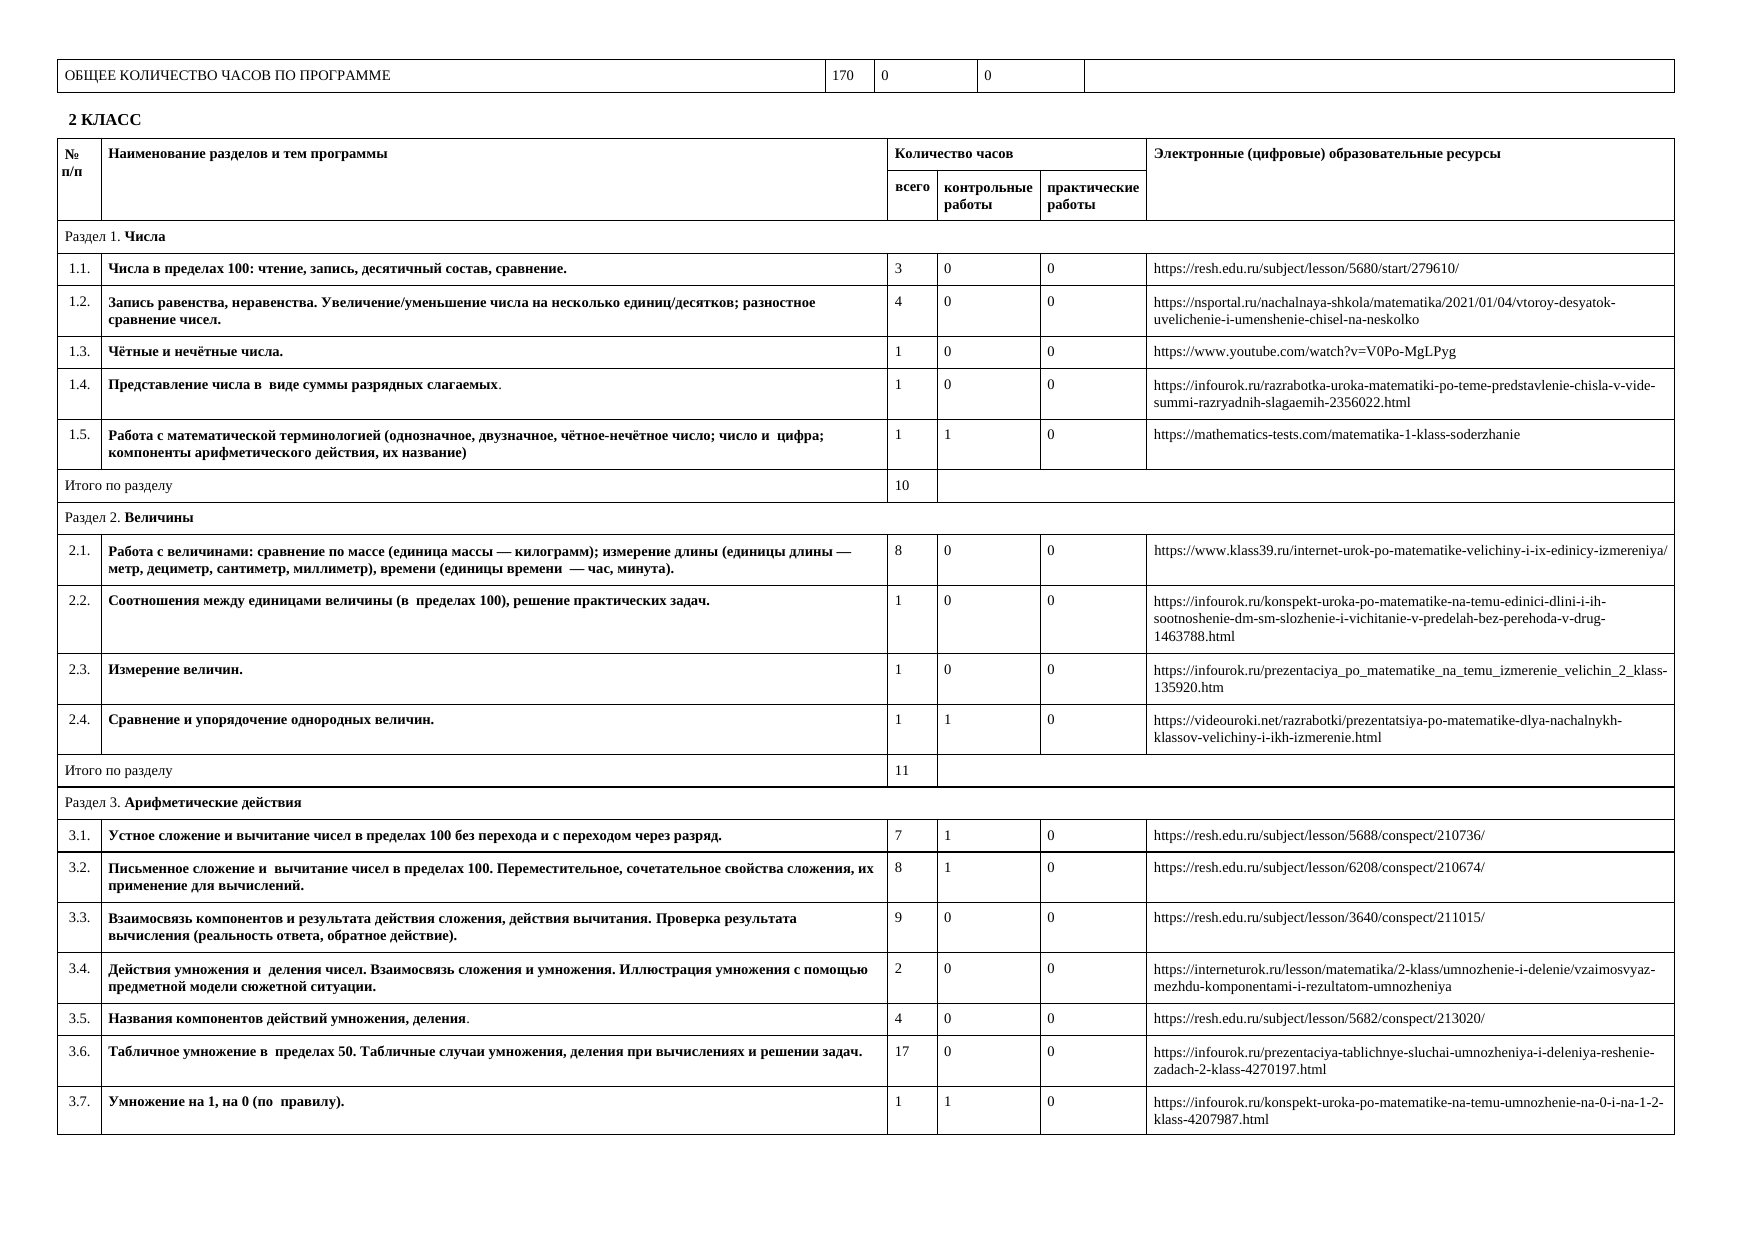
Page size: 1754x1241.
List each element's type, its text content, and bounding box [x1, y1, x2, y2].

table_cell 0 [938, 254, 1040, 285]
table_header ОБЩЕЕ КОЛИЧЕСТВО ЧАСОВ ПО ПРОГРАММЕ [58, 60, 825, 92]
table_cell 2 [888, 953, 937, 1002]
table_cell 0 [938, 1004, 1040, 1035]
table_cell 0 [938, 337, 1040, 368]
table_cell 1 [938, 705, 1040, 754]
table_header 0 [978, 60, 1084, 92]
table_cell 3.2. [58, 853, 101, 902]
table_cell 1.1. [58, 254, 101, 285]
table_cell Письменное сложение и вычитание чисел в пределах 100. Переместительное, сочетательное свойства сложения, их применение для вычислений. [102, 853, 887, 902]
table_cell 1 [888, 1087, 937, 1134]
table_cell 1.2. [58, 286, 101, 336]
table_cell https://infourok.ru/prezentaciya-tablichnye-sluchai-umnozheniya-i-deleniya-reshenie-zadach-2-klass-4270197.html [1147, 1036, 1674, 1086]
table_cell 10 [888, 470, 937, 502]
table_cell Чётные и нечётные числа. [102, 337, 887, 368]
table_cell https://infourok.ru/razrabotka-uroka-matematiki-po-teme-predstavlenie-chisla-v-vide-summi-razryadnih-slagaemih-2356022.html [1147, 369, 1674, 419]
table_cell https://infourok.ru/prezentaciya_po_matematike_na_temu_izmerenie_velichin_2_klass-135920.htm [1147, 654, 1674, 703]
table_cell 17 [888, 1036, 937, 1086]
table_cell 0 [1041, 953, 1146, 1002]
table_cell 7 [888, 820, 937, 851]
table_cell https://www.klass39.ru/internet-urok-po-matematike-velichiny-i-ix-edinicy-izmereniya/ [1147, 535, 1674, 585]
table_cell Взаимосвязь компонентов и результата действия сложения, действия вычитания. Проверка результата вычисления (реальность ответа, обратное действие). [102, 903, 887, 952]
table_cell Запись равенства, неравенства. Увеличение/уменьшение числа на несколько единиц/десятков; разностное сравнение чисел. [102, 286, 887, 336]
table_cell Итого по разделу [58, 470, 887, 502]
table_cell Измерение величин. [102, 654, 887, 703]
table_cell https://resh.edu.ru/subject/lesson/5680/start/279610/ [1147, 254, 1674, 285]
table_cell Раздел 2. Величины [58, 503, 1674, 534]
table_cell 8 [888, 853, 937, 902]
table_cell Сравнение и упорядочение однородных величин. [102, 705, 887, 754]
table_cell Работа с величинами: сравнение по массе (единица массы — килограмм); измерение длины (единицы длины —метр, дециметр, сантиметр, миллиметр), времени (единицы времени — час, минута). [102, 535, 887, 585]
table_cell 3.7. [58, 1087, 101, 1134]
table_cell 0 [1041, 903, 1146, 952]
table_cell 0 [938, 903, 1040, 952]
table_cell https://resh.edu.ru/subject/lesson/5688/conspect/210736/ [1147, 820, 1674, 851]
text 2 КЛАСС [68, 110, 1688, 129]
table_cell 0 [1041, 853, 1146, 902]
table_cell 0 [1041, 1087, 1146, 1134]
table_cell Раздел 1. Числа [58, 221, 1674, 253]
table_cell 9 [888, 903, 937, 952]
table_cell 0 [1041, 654, 1146, 703]
table_cell Табличное умножение в пределах 50. Табличные случаи умножения, деления при вычислениях и решении задач. [102, 1036, 887, 1086]
table_cell 1 [938, 820, 1040, 851]
table_header 170 [826, 60, 874, 92]
table_cell 0 [938, 654, 1040, 703]
table_cell Устное сложение и вычитание чисел в пределах 100 без перехода и с переходом через разряд. [102, 820, 887, 851]
table_header Электронные (цифровые) образовательные ресурсы [1147, 139, 1674, 220]
table_cell Итого по разделу [58, 755, 887, 786]
table_cell Действия умножения и деления чисел. Взаимосвязь сложения и умножения. Иллюстрация умножения с помощью предметной модели сюжетной ситуации. [102, 953, 887, 1002]
table_cell 0 [1041, 1036, 1146, 1086]
table_cell https://nsportal.ru/nachalnaya-shkola/matematika/2021/01/04/vtoroy-desyatok-uvelichenie-i-umenshenie-chisel-na-neskolko [1147, 286, 1674, 336]
table_cell https://interneturok.ru/lesson/matematika/2-klass/umnozhenie-i-delenie/vzaimosvyaz-mezhdu-komponentami-i-rezultatom-umnozheniya [1147, 953, 1674, 1002]
table_cell 0 [938, 586, 1040, 653]
table_cell Раздел 3. Арифметические действия [58, 788, 1674, 819]
table_cell 3.6. [58, 1036, 101, 1086]
table_cell 4 [888, 1004, 937, 1035]
table_cell [938, 470, 1674, 502]
table_cell https://resh.edu.ru/subject/lesson/6208/conspect/210674/ [1147, 853, 1674, 902]
table_cell Числа в пределах 100: чтение, запись, десятичный состав, сравнение. [102, 254, 887, 285]
table_cell 0 [938, 1036, 1040, 1086]
table_cell 0 [1041, 705, 1146, 754]
table_cell 0 [1041, 369, 1146, 419]
table_cell 8 [888, 535, 937, 585]
table_cell 0 [1041, 254, 1146, 285]
table_cell 0 [938, 953, 1040, 1002]
table_header № п/п [58, 139, 101, 220]
table_cell https://infourok.ru/konspekt-uroka-po-matematike-na-temu-edinici-dlini-i-ih-sootnoshenie-dm-sm-slozhenie-i-vichitanie-v-predelah-bez-perehoda-v-drug-1463788.html [1147, 586, 1674, 653]
table_cell контрольные работы [938, 171, 1040, 220]
table_cell 3.4. [58, 953, 101, 1002]
table_cell 1 [938, 1087, 1040, 1134]
table_cell 1 [888, 654, 937, 703]
table_cell 0 [938, 535, 1040, 585]
table_cell 1 [888, 420, 937, 469]
table_cell Работа с математической терминологией (однозначное, двузначное, чётное-нечётное число; число и цифра; компоненты арифметического действия, их название) [102, 420, 887, 469]
table_cell 0 [938, 369, 1040, 419]
table_cell 1 [888, 705, 937, 754]
table_header 0 [875, 60, 977, 92]
table_cell 0 [1041, 420, 1146, 469]
table_cell 0 [1041, 535, 1146, 585]
table_cell 0 [1041, 286, 1146, 336]
table_cell 1 [938, 853, 1040, 902]
table_cell 0 [938, 286, 1040, 336]
table_cell Названия компонентов действий умножения, деления. [102, 1004, 887, 1035]
table_cell https://videouroki.net/razrabotki/prezentatsiya-po-matematike-dlya-nachalnykh-klassov-velichiny-i-ikh-izmerenie.html [1147, 705, 1674, 754]
table_cell 11 [888, 755, 937, 786]
table_cell 1.4. [58, 369, 101, 419]
table_cell Умножение на 1, на 0 (по правилу). [102, 1087, 887, 1134]
table_cell 0 [1041, 1004, 1146, 1035]
table_header Наименование разделов и тем программы [102, 139, 887, 220]
table_cell 1.5. [58, 420, 101, 469]
table_cell 2.1. [58, 535, 101, 585]
table_cell 1 [888, 337, 937, 368]
table_cell 0 [1041, 586, 1146, 653]
table_cell Представление числа в виде суммы разрядных слагаемых. [102, 369, 887, 419]
table_cell 3.1. [58, 820, 101, 851]
table_cell 3.3. [58, 903, 101, 952]
table_cell https://resh.edu.ru/subject/lesson/5682/conspect/213020/ [1147, 1004, 1674, 1035]
table_cell 1.3. [58, 337, 101, 368]
table_cell [938, 755, 1674, 786]
table_cell 1 [888, 586, 937, 653]
table_cell 2.3. [58, 654, 101, 703]
table_cell Соотношения между единицами величины (в пределах 100), решение практических задач. [102, 586, 887, 653]
table_cell https://www.youtube.com/watch?v=V0Po-MgLPyg [1147, 337, 1674, 368]
table_cell https://resh.edu.ru/subject/lesson/3640/conspect/211015/ [1147, 903, 1674, 952]
table_cell 2.2. [58, 586, 101, 653]
table_cell 2.4. [58, 705, 101, 754]
table_cell 0 [1041, 820, 1146, 851]
table_cell 1 [888, 369, 937, 419]
table_cell всего [888, 171, 937, 220]
table_cell 0 [1041, 337, 1146, 368]
table_cell практические работы [1041, 171, 1146, 220]
table_cell https://infourok.ru/konspekt-uroka-po-matematike-na-temu-umnozhenie-na-0-i-na-1-2-klass-4207987.html [1147, 1087, 1674, 1134]
table_cell 4 [888, 286, 937, 336]
table_cell 3.5. [58, 1004, 101, 1035]
table_header Количество часов [888, 139, 1146, 170]
table_cell 1 [938, 420, 1040, 469]
table_cell https://mathematics-tests.com/matematika-1-klass-soderzhanie [1147, 420, 1674, 469]
table_cell 3 [888, 254, 937, 285]
table_header [1085, 60, 1674, 92]
